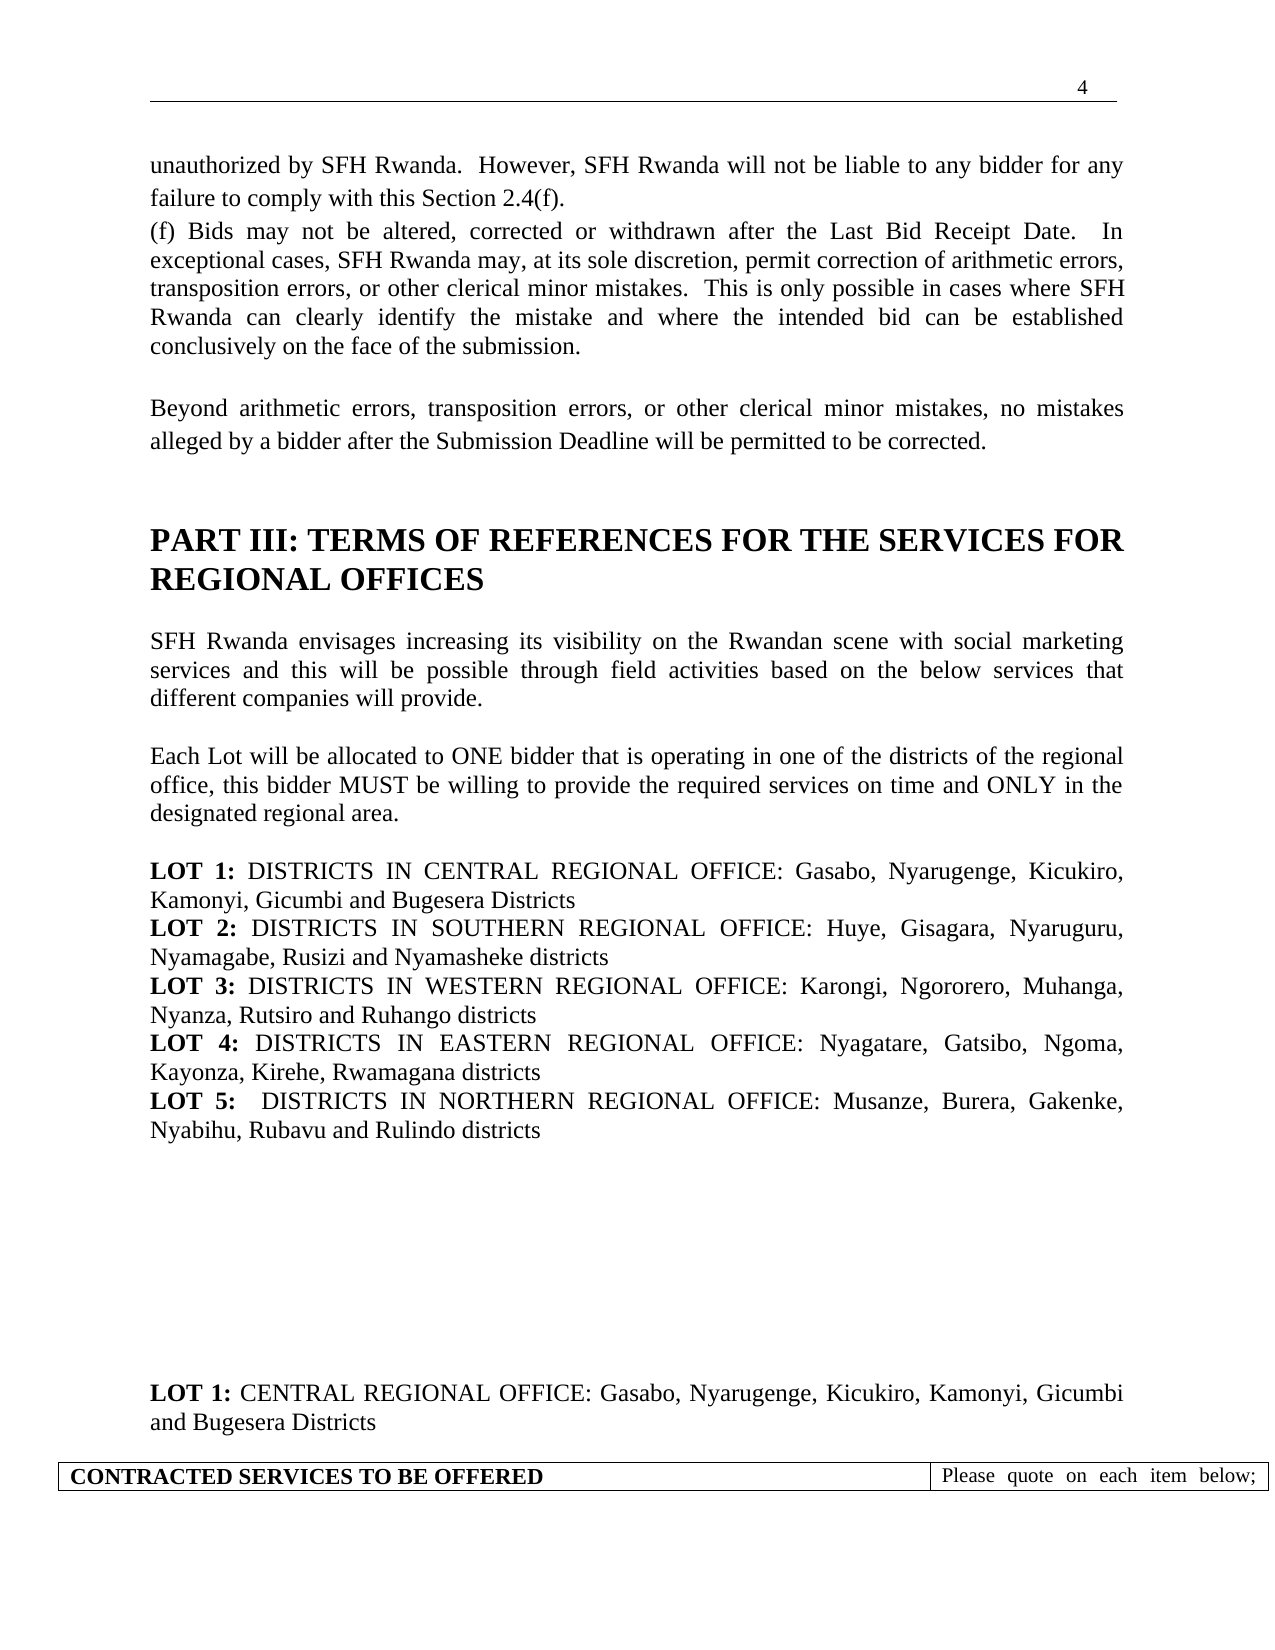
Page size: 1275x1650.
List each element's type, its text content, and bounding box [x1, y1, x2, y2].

text Beyond arithmetic errors, transposition errors, or other clerical minor mistakes, no mistakes alleged by a bidder after the Submission Deadline will be permitted to be corrected. [150, 393, 1125, 454]
text SFH Rwanda envisages increasing its visibility on the Rwandan scene with social marketing services and this will be possible through field activities based on the below services that different companies will provide. [150, 626, 1125, 712]
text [150, 150, 1125, 212]
text PART III: TERMS OF REFERENCES FOR THE SERVICES FOR REGIONAL OFFICES [150, 521, 1125, 597]
text (f) Bids may not be altered, corrected or withdrawn after the Last Bid Receipt Date. In exceptional cases, SFH Rwanda may, at its sole discretion, permit correction of arithmetic errors, transposition errors, or other clerical minor mistakes. This is only possible in cases where SFH Rwanda can clearly identify the mistake and where the intended bid can be established conclusively on the face of the submission. [150, 216, 1125, 360]
text LOT 3: DISTRICTS IN WESTERN REGIONAL OFFICE: Karongi, Ngororero, Muhanga, Nyanza, Rutsiro and Ruhango districts [150, 971, 1125, 1028]
text LOT 2: DISTRICTS IN SOUTHERN REGIONAL OFFICE: Huye, Gisagara, Nyaruguru, Nyamagabe, Rusizi and Nyamasheke districts [150, 913, 1125, 971]
text Each Lot will be allocated to ONE bidder that is operating in one of the districts of the regional office, this bidder MUST be willing to provide the required services on time and ONLY in the designated regional area. [150, 741, 1125, 827]
text LOT 4: DISTRICTS IN EASTERN REGIONAL OFFICE: Nyagatare, Gatsibo, Ngoma, Kayonza, Kirehe, Rwamagana districts [150, 1028, 1125, 1086]
text LOT 1: DISTRICTS IN CENTRAL REGIONAL OFFICE: Gasabo, Nyarugenge, Kicukiro, Kamonyi, Gicumbi and Bugesera Districts [150, 856, 1125, 913]
text LOT 5: DISTRICTS IN NORTHERN REGIONAL OFFICE: Musanze, Burera, Gakenke, Nyabihu, Rubavu and Rulindo districts [150, 1086, 1125, 1143]
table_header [59, 1463, 930, 1489]
text LOT 1: CENTRAL REGIONAL OFFICE: Gasabo, Nyarugenge, Kicukiro, Kamonyi, Gicumbi and Bugesera Districts [150, 1378, 1125, 1436]
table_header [931, 1463, 1268, 1489]
